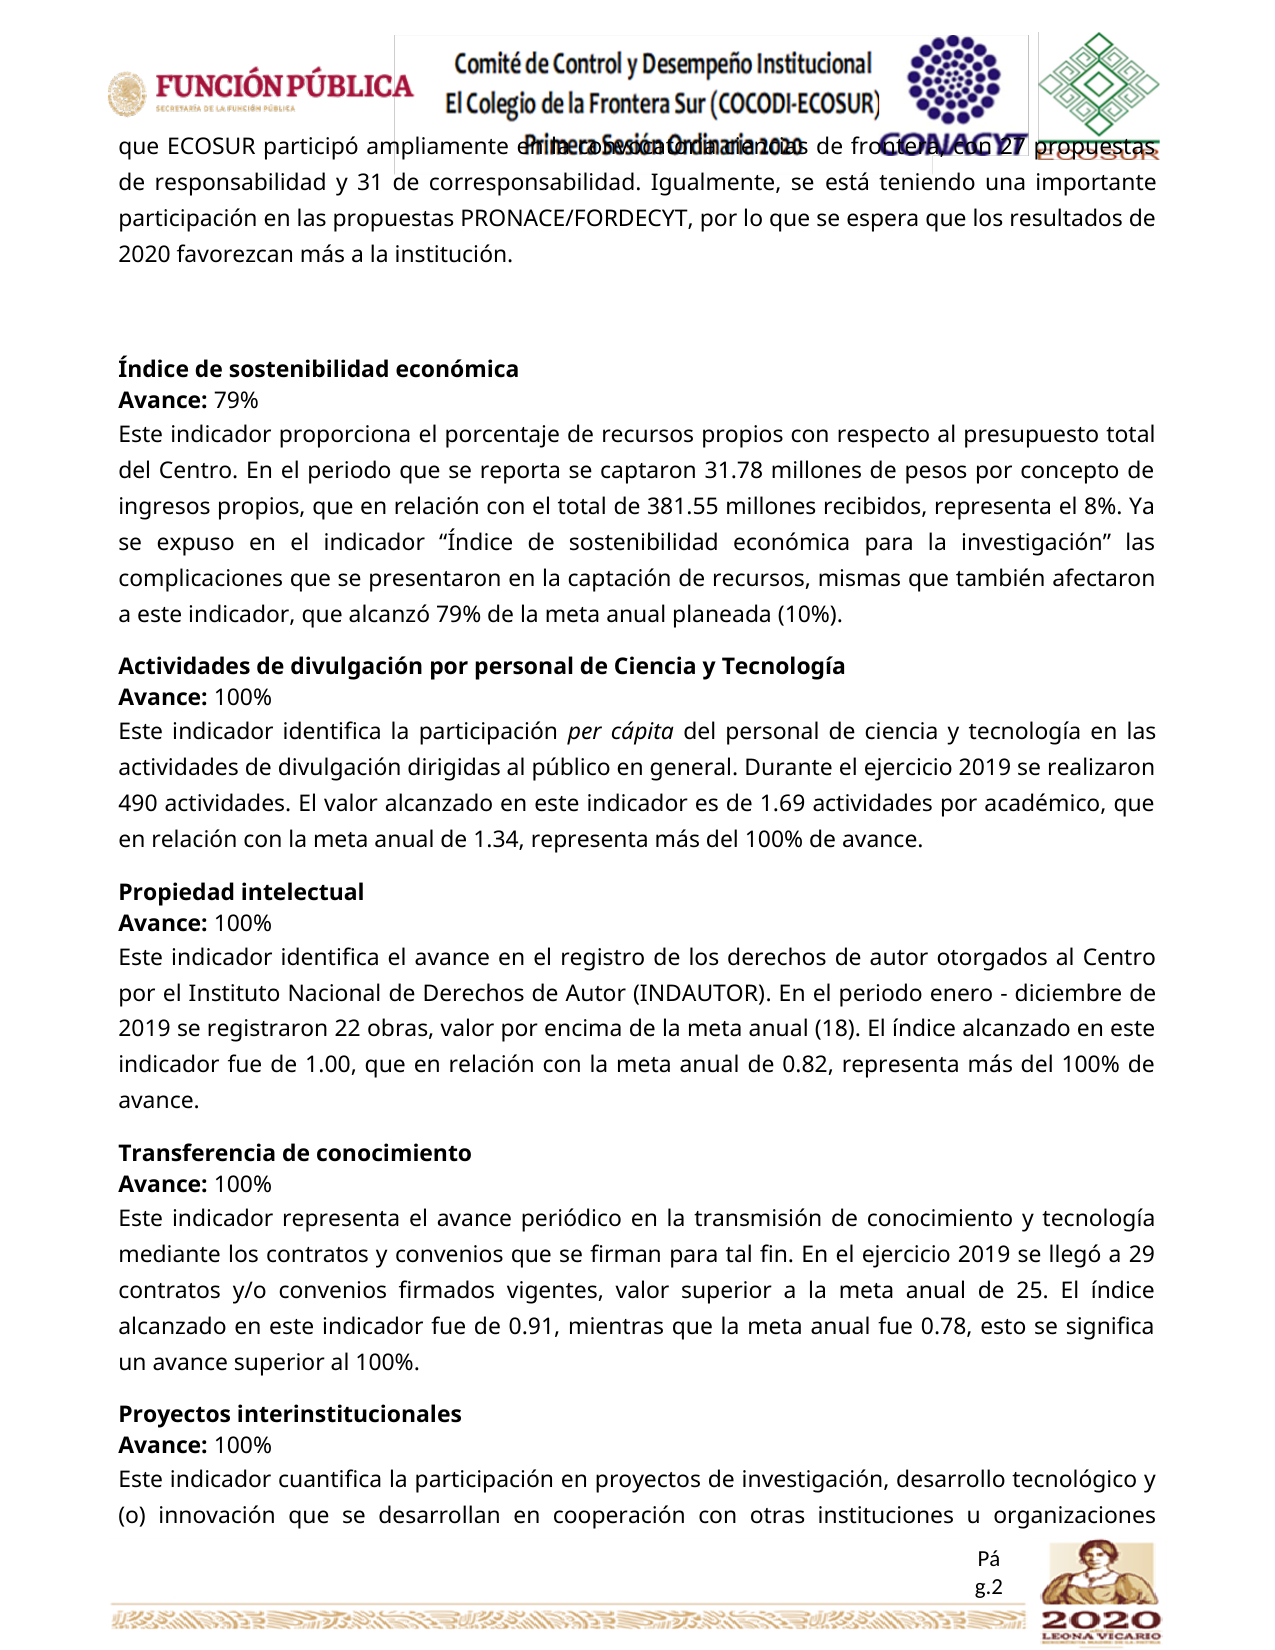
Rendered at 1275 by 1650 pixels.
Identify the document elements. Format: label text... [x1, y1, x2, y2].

picture [107, 32, 1160, 176]
text Avance: 100% [118, 681, 1157, 713]
text Propiedad intelectual [118, 876, 1157, 907]
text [118, 130, 1157, 269]
text Este indicador representa el avance periódico en la transmisión de conocimiento y tecnología mediante los contratos y convenios que se firman para tal fin. En el ejercicio 2019 se llegó a 29 contratos y/o convenios firmados vigentes, valor superior a la meta anual de 25. El índice alcanzado en este indicador fue de 0.91, mientras que la meta anual fue 0.78, esto se significa un avance superior al 100%. [118, 1202, 1157, 1377]
text Este indicador proporciona el porcentaje de recursos propios con respecto al presupuesto total del Centro. En el periodo que se reporta se captaron 31.78 millones de pesos por concepto de ingresos propios, que en relación con el total de 381.55 millones recibidos, representa el 8%. Ya se expuso en el indicador “Índice de sostenibilidad económica para la investigación” las complicaciones que se presentaron en la captación de recursos, mismas que también afectaron a este indicador, que alcanzó 79% de la meta anual planeada (10%). [118, 418, 1157, 629]
picture [107, 1536, 1170, 1649]
text Transferencia de conocimiento [118, 1137, 1157, 1168]
text Avance: 100% [118, 907, 1157, 938]
text Avance: 100% [118, 1429, 1157, 1461]
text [118, 1463, 1157, 1530]
text Avance: 79% [118, 384, 1157, 415]
text Actividades de divulgación por personal de Ciencia y Tecnología [118, 650, 1157, 681]
text Avance: 100% [118, 1168, 1157, 1199]
text Proyectos interinstitucionales [118, 1398, 1157, 1429]
text Este indicador identifica el avance en el registro de los derechos de autor otorgados al Centro por el Instituto Nacional de Derechos de Autor (INDAUTOR). En el periodo enero - diciembre de 2019 se registraron 22 obras, valor por encima de la meta anual (18). El índice alcanzado en este indicador fue de 1.00, que en relación con la meta anual de 0.82, representa más del 100% de avance. [118, 941, 1157, 1116]
text Índice de sostenibilidad económica [118, 353, 1157, 384]
text Este indicador identifica la participación per cápita del personal de ciencia y tecnología en las actividades de divulgación dirigidas al público en general. Durante el ejercicio 2019 se realizaron 490 actividades. El valor alcanzado en este indicador es de 1.69 actividades por académico, que en relación con la meta anual de 1.34, representa más del 100% de avance. [118, 715, 1157, 854]
